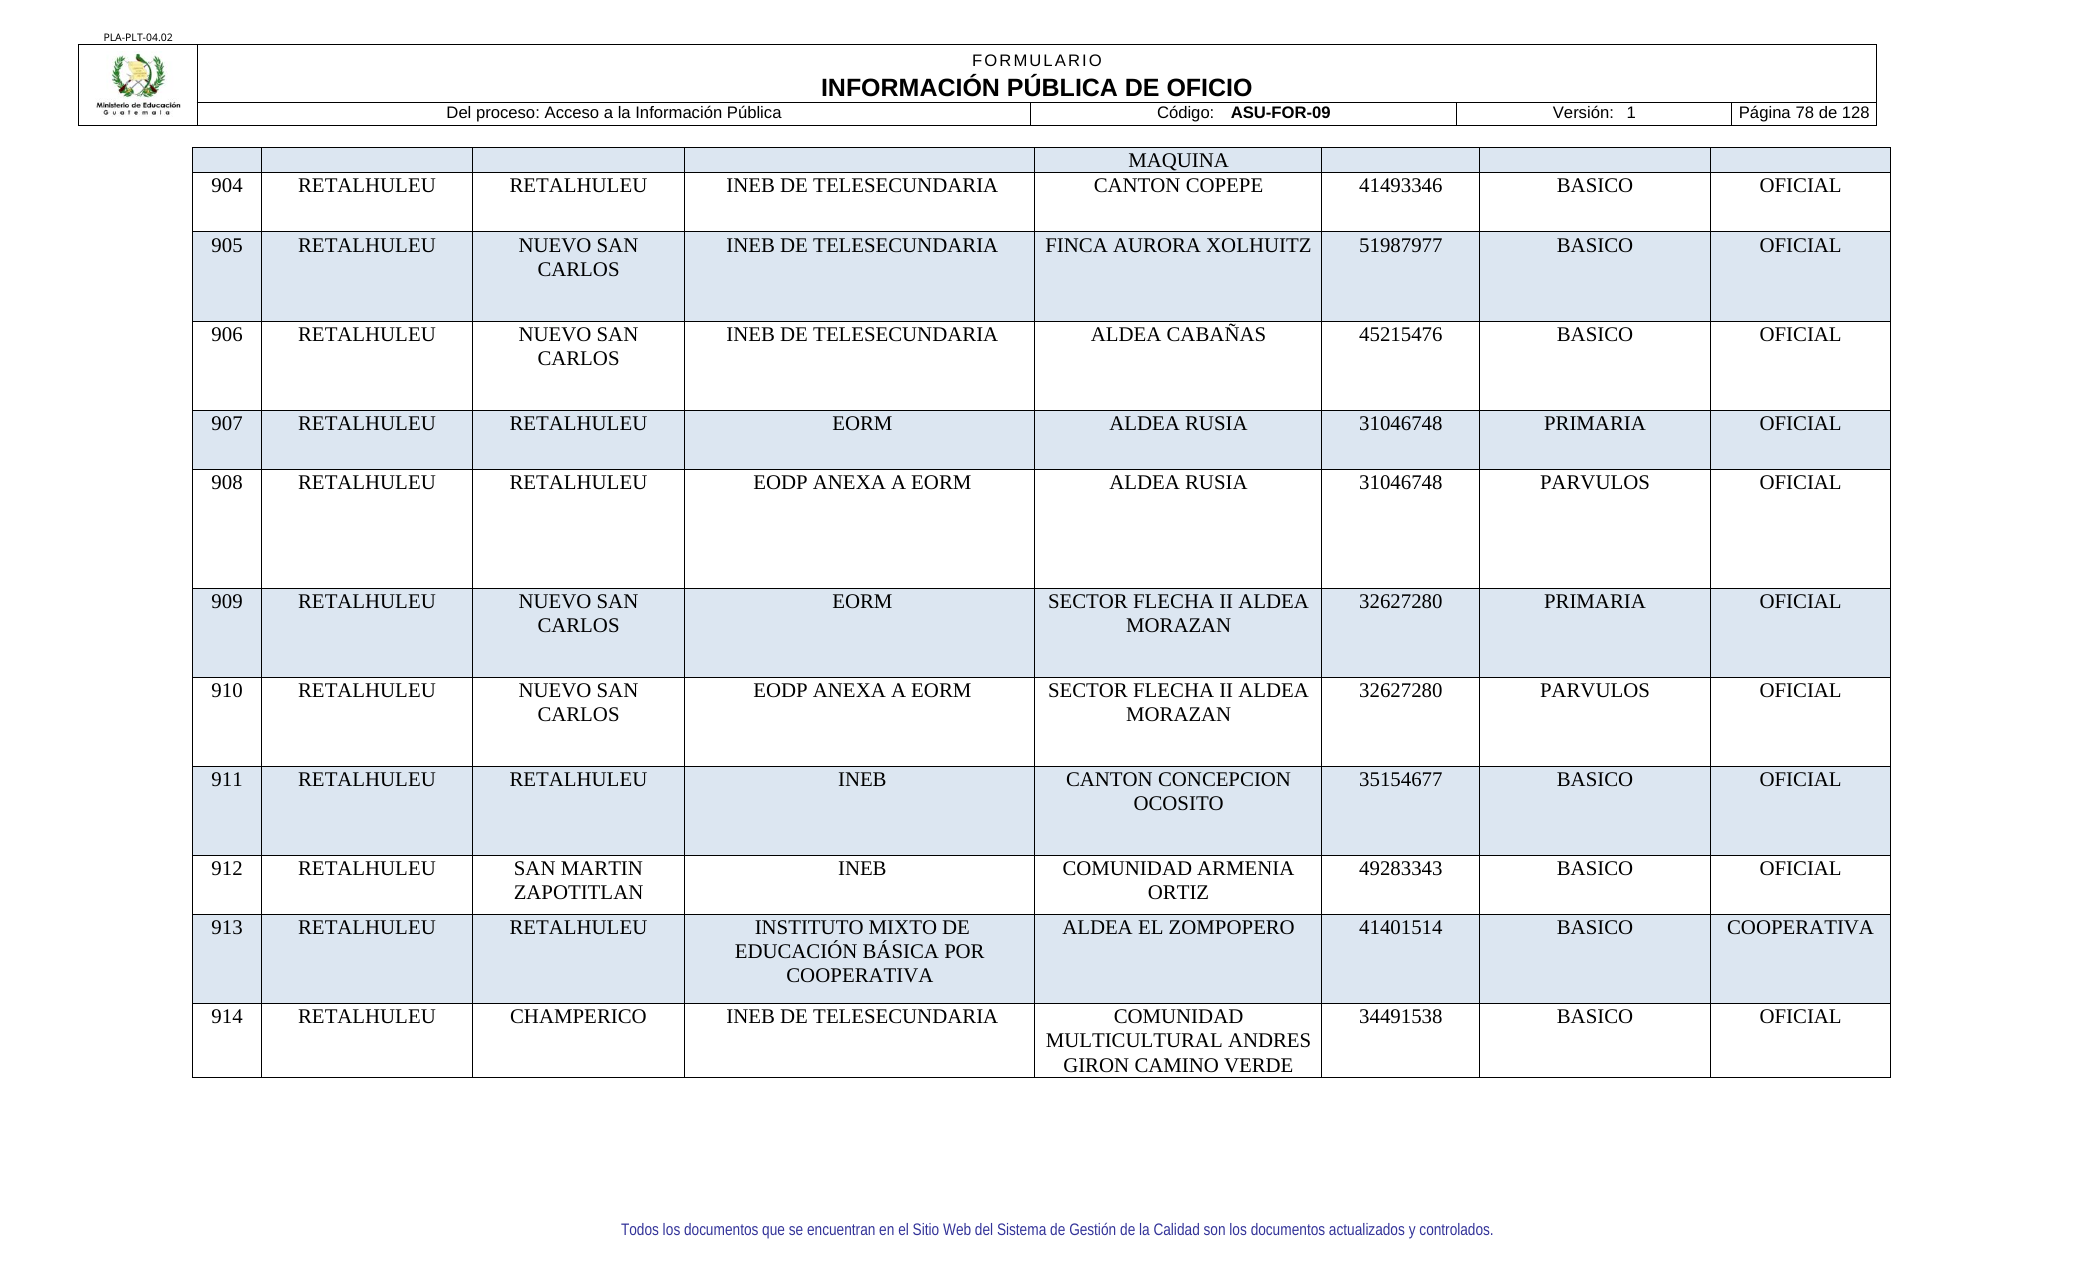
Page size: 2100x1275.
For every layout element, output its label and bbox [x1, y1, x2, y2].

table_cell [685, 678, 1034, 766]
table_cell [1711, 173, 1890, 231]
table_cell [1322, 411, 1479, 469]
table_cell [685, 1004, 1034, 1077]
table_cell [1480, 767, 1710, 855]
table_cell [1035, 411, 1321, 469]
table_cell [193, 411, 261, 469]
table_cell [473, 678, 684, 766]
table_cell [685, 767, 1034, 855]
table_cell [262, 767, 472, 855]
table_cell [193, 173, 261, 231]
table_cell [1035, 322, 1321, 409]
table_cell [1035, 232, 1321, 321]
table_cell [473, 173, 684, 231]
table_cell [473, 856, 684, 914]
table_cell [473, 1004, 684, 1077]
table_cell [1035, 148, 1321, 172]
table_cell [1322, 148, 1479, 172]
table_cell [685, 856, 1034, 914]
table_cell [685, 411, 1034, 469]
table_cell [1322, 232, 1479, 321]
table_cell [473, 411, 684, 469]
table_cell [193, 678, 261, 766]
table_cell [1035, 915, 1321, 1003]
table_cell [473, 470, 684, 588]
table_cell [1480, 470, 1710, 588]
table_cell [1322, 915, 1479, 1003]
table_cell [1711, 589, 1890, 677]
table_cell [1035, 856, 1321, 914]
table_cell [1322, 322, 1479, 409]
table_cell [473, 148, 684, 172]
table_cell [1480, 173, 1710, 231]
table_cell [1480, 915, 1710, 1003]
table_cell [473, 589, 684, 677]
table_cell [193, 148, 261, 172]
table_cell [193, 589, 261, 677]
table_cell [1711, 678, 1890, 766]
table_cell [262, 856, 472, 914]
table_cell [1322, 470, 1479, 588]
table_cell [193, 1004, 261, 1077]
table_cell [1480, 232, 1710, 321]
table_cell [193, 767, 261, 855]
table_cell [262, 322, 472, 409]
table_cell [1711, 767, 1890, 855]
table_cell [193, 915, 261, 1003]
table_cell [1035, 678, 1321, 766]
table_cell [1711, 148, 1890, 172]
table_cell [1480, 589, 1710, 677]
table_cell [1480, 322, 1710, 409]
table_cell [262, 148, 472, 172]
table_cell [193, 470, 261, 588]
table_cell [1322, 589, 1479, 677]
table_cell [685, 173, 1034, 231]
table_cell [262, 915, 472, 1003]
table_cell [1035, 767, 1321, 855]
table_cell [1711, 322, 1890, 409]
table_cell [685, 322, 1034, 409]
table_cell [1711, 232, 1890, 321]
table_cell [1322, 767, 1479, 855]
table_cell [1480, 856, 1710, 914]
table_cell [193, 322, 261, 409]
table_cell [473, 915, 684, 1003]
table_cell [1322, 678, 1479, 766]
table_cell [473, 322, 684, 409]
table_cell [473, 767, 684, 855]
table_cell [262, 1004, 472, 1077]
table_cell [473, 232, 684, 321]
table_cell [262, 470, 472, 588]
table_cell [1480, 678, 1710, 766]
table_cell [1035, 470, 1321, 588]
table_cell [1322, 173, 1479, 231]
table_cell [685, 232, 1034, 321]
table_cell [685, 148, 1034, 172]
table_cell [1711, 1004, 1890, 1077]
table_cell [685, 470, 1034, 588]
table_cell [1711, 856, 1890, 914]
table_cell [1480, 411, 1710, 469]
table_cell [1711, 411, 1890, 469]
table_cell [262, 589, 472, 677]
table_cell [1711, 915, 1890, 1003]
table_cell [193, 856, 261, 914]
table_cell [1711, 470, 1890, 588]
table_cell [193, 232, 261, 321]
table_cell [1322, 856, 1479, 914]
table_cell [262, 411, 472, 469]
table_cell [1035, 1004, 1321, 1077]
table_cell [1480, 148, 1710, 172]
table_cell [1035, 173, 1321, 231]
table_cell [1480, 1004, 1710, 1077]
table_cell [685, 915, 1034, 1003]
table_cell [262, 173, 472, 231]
picture [95, 51, 181, 117]
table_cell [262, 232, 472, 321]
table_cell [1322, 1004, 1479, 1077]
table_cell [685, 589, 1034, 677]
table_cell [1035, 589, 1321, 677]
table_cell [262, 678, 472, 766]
